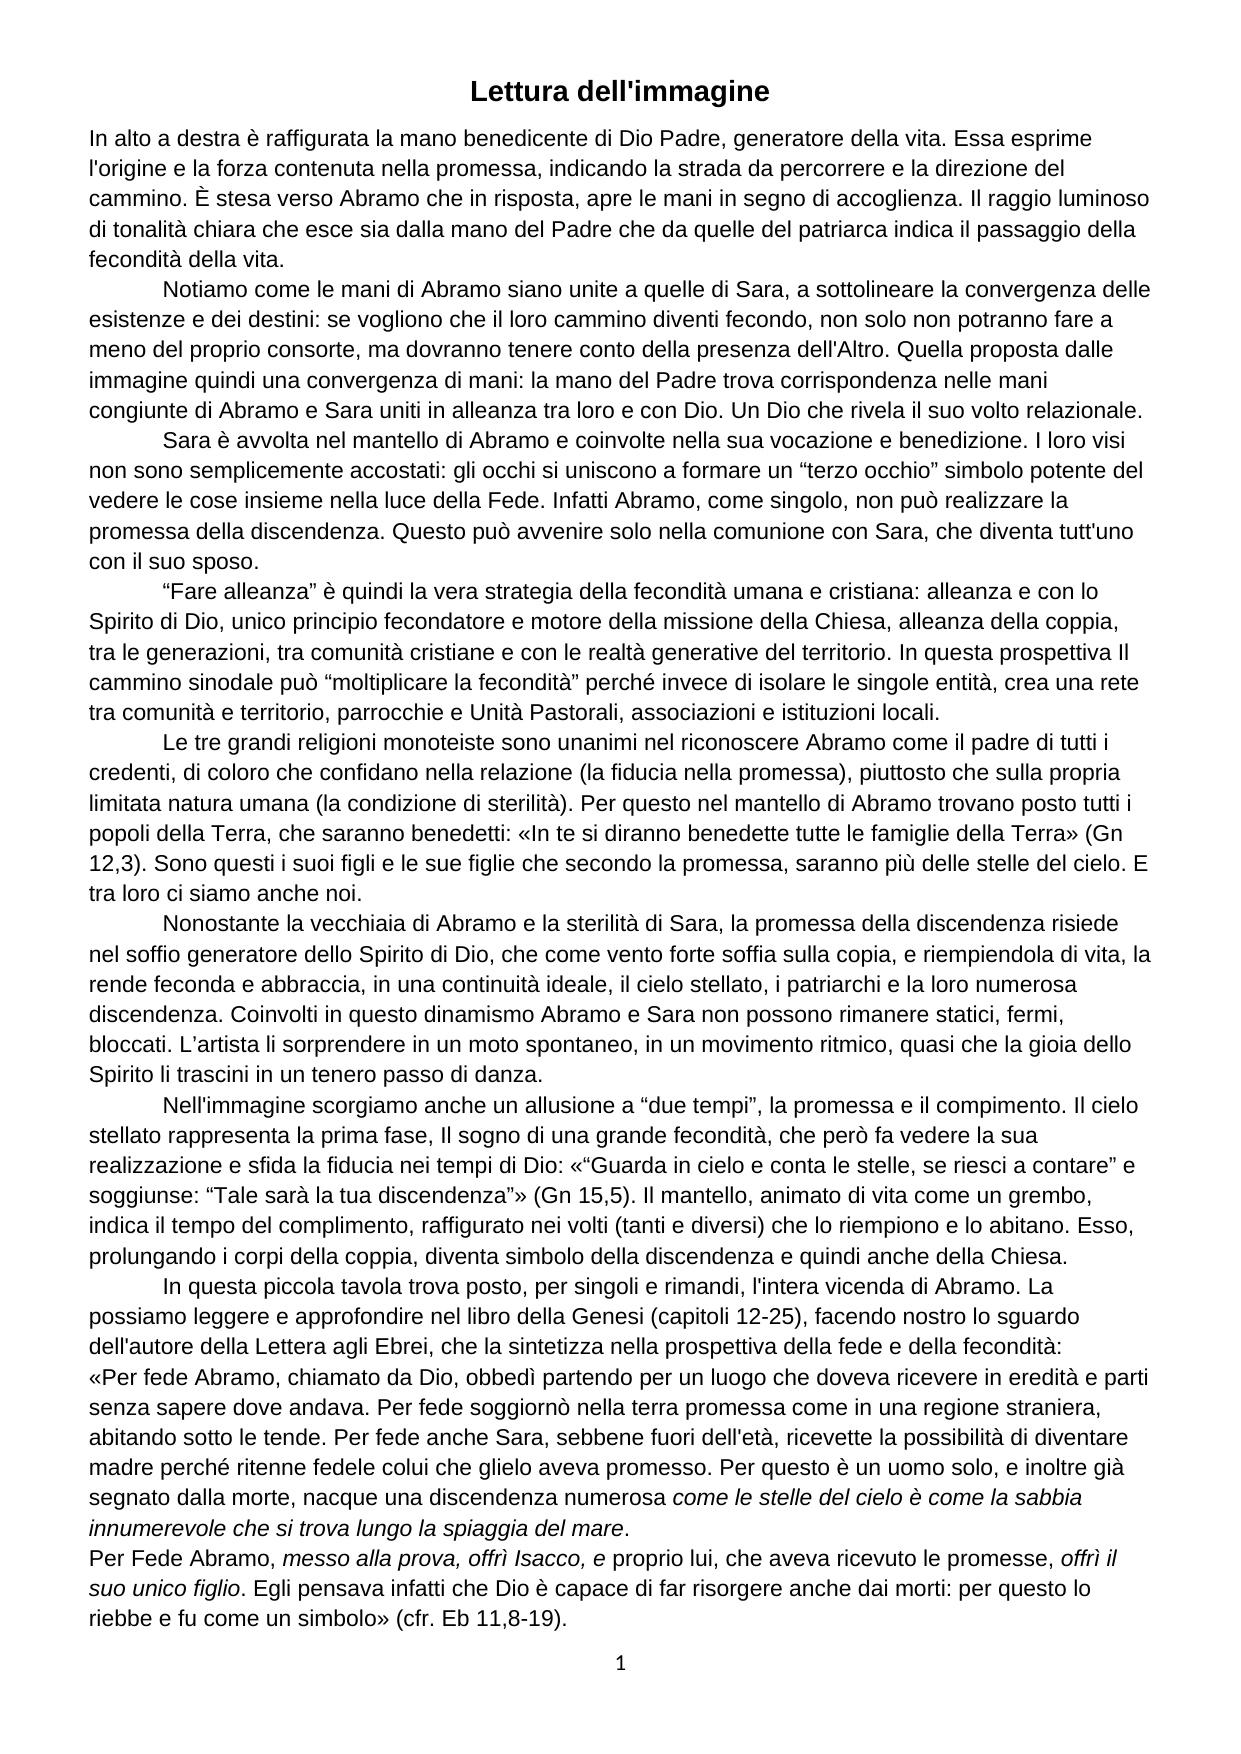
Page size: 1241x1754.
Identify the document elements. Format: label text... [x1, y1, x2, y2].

text Lettura dell'immagine [89, 74, 1152, 107]
text Nonostante la vecchiaia di Abramo e la sterilità di Sara, la promessa della discendenza risiede nel soffio generatore dello Spirito di Dio, che come vento forte soffia sulla copia, e riempiendola di vita, la rende feconda e abbraccia, in una continuità ideale, il cielo stellato, i patriarchi e la loro numerosa discendenza. Coinvolti in questo dinamismo Abramo e Sara non possono rimanere statici, fermi, bloccati. L’artista li sorprendere in un moto spontaneo, in un movimento ritmico, quasi che la gioia dello Spirito li trascini in un tenero passo di danza. [89, 910, 1152, 1088]
text In questa piccola tavola trova posto, per singoli e rimandi, l'intera vicenda di Abramo. La possiamo leggere e approfondire nel libro della Genesi (capitoli 12-25), facendo nostro lo sguardo dell'autore della Lettera agli Ebrei, che la sintetizza nella prospettiva della fede e della fecondità: [89, 1273, 1152, 1359]
text Per Fede Abramo, messo alla prova, offrì Isacco, e proprio lui, che aveva ricevuto le promesse, offrì il suo unico figlio. Egli pensava infatti che Dio è capace di far risorgere anche dai morti: per questo lo riebbe e fu come un simbolo» (cfr. Eb 11,8-19). [89, 1545, 1152, 1631]
text “Fare alleanza” è quindi la vera strategia della fecondità umana e cristiana: alleanza e con lo Spirito di Dio, unico principio fecondatore e motore della missione della Chiesa, alleanza della coppia, tra le generazioni, tra comunità cristiane e con le realtà generative del territorio. In questa prospettiva Il cammino sinodale può “moltiplicare la fecondità” perché invece di isolare le singole entità, crea una rete tra comunità e territorio, parrocchie e Unità Pastorali, associazioni e istituzioni locali. [89, 578, 1152, 725]
text In alto a destra è raffigurata la mano benedicente di Dio Padre, generatore della vita. Essa esprime l'origine e la forza contenuta nella promessa, indicando la strada da percorrere e la direzione del cammino. È stesa verso Abramo che in risposta, apre le mani in segno di accoglienza. Il raggio luminoso di tonalità chiara che esce sia dalla mano del Padre che da quelle del patriarca indica il passaggio della fecondità della vita. [89, 125, 1152, 272]
text Le tre grandi religioni monoteiste sono unanimi nel riconoscere Abramo come il padre di tutti i credenti, di coloro che confidano nella relazione (la fiducia nella promessa), piuttosto che sulla propria limitata natura umana (la condizione di sterilità). Per questo nel mantello di Abramo trovano posto tutti i popoli della Terra, che saranno benedetti: «In te si diranno benedette tutte le famiglie della Terra» (Gn 12,3). Sono questi i suoi figli e le sue figlie che secondo la promessa, saranno più delle stelle del cielo. E tra loro ci siamo anche noi. [89, 729, 1152, 906]
text Sara è avvolta nel mantello di Abramo e coinvolte nella sua vocazione e benedizione. I loro visi non sono semplicemente accostati: gli occhi si uniscono a formare un “terzo occhio” simbolo potente del vedere le cose insieme nella luce della Fede. Infatti Abramo, come singolo, non può realizzare la promessa della discendenza. Questo può avvenire solo nella comunione con Sara, che diventa tutt'uno con il suo sposo. [89, 427, 1152, 574]
text «Per fede Abramo, chiamato da Dio, obbedì partendo per un luogo che doveva ricevere in eredità e parti senza sapere dove andava. Per fede soggiornò nella terra promessa come in una regione straniera, abitando sotto le tende. Per fede anche Sara, sebbene fuori dell'età, ricevette la possibilità di diventare madre perché ritenne fedele colui che glielo aveva promesso. Per questo è un uomo solo, e inoltre già segnato dalla morte, nacque una discendenza numerosa come le stelle del cielo è come la sabbia innumerevole che si trova lungo la spiaggia del mare. [89, 1363, 1152, 1541]
text Notiamo come le mani di Abramo siano unite a quelle di Sara, a sottolineare la convergenza delle esistenze e dei destini: se vogliono che il loro cammino diventi fecondo, non solo non potranno fare a meno del proprio consorte, ma dovranno tenere conto della presenza dell'Altro. Quella proposta dalle immagine quindi una convergenza di mani: la mano del Padre trova corrispondenza nelle mani congiunte di Abramo e Sara uniti in alleanza tra loro e con Dio. Un Dio che rivela il suo volto relazionale. [89, 276, 1152, 423]
text Nell'immagine scorgiamo anche un allusione a “due tempi”, la promessa e il compimento. Il cielo stellato rappresenta la prima fase, Il sogno di una grande fecondità, che però fa vedere la sua realizzazione e sfida la fiducia nei tempi di Dio: «“Guarda in cielo e conta le stelle, se riesci a contare” e soggiunse: “Tale sarà la tua discendenza”» (Gn 15,5). Il mantello, animato di vita come un grembo, indica il tempo del complimento, raffigurato nei volti (tanti e diversi) che lo riempiono e lo abitano. Esso, prolungando i corpi della coppia, diventa simbolo della discendenza e quindi anche della Chiesa. [89, 1092, 1152, 1269]
